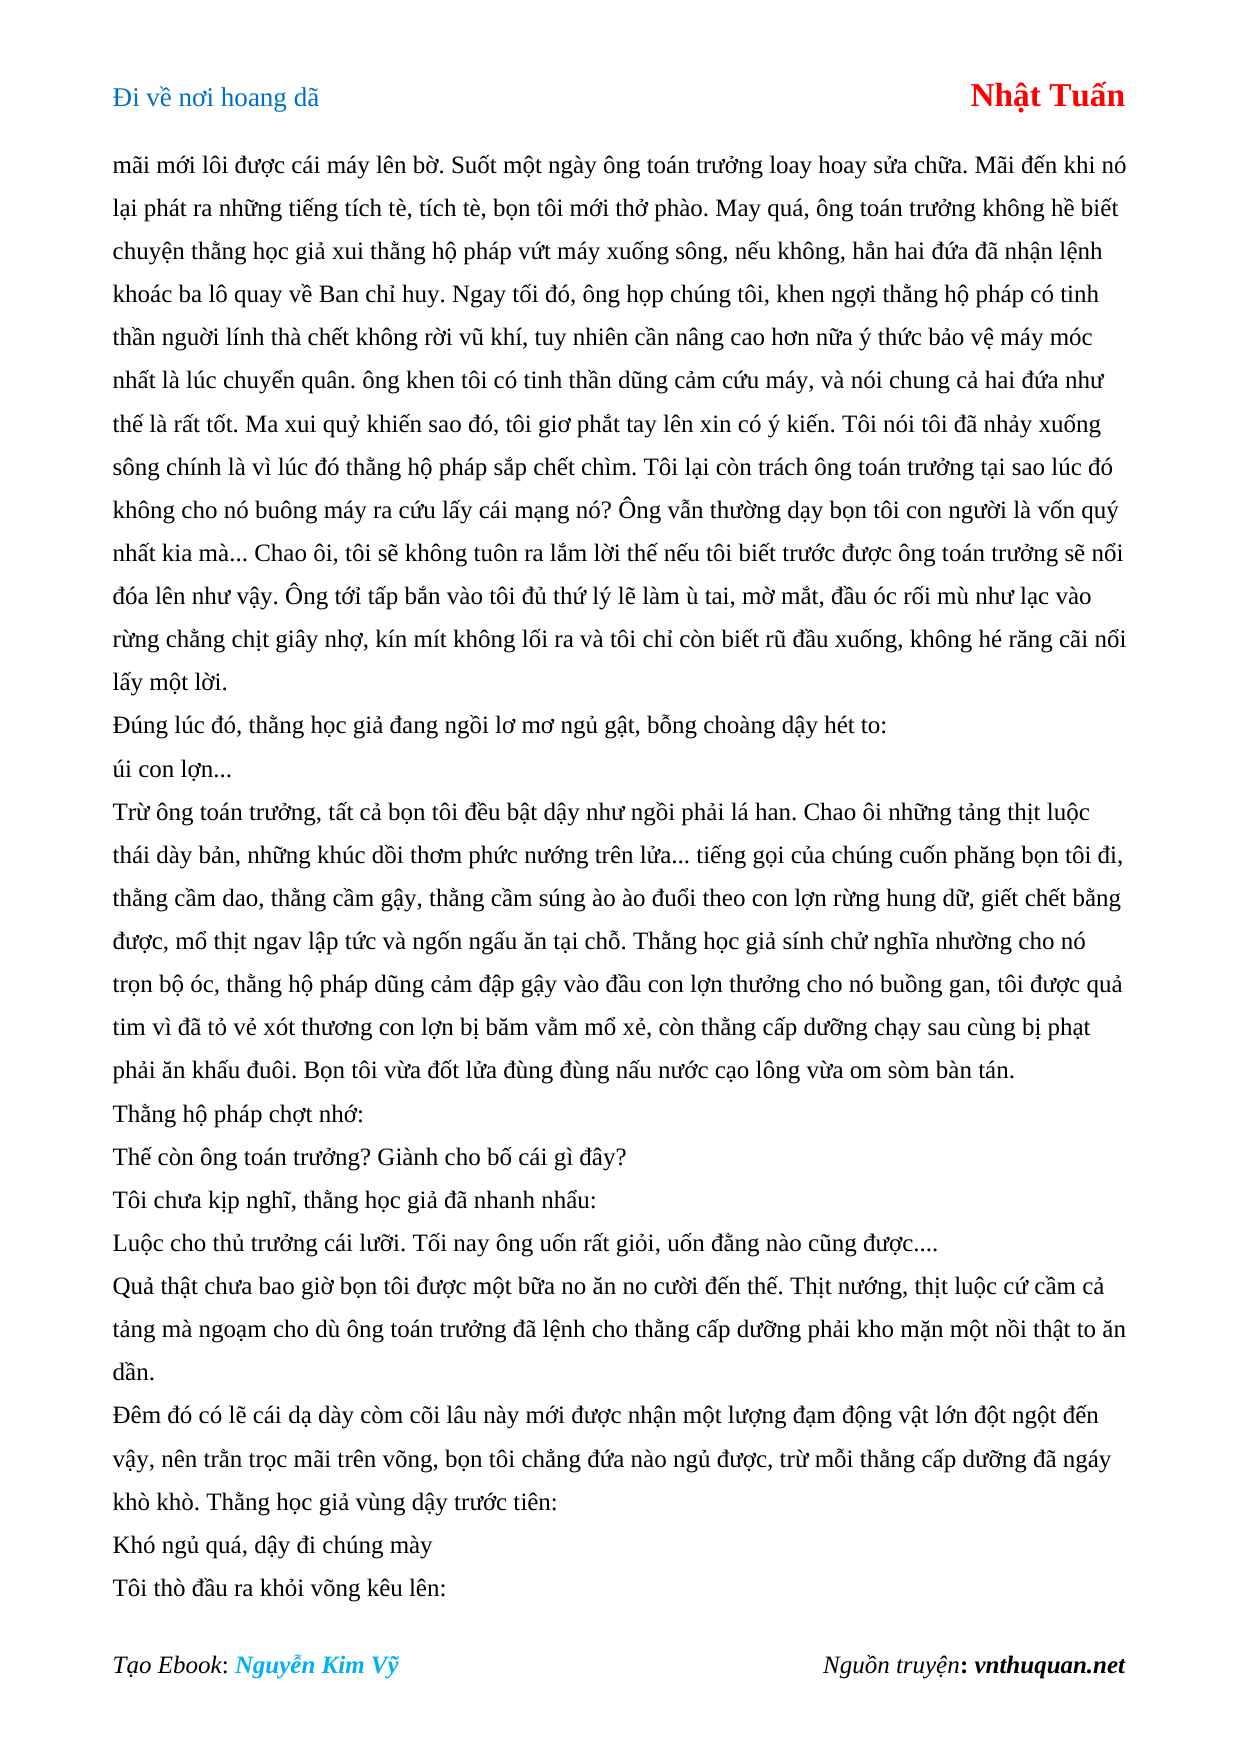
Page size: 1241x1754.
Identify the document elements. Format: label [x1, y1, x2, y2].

text [112, 150, 1128, 1602]
